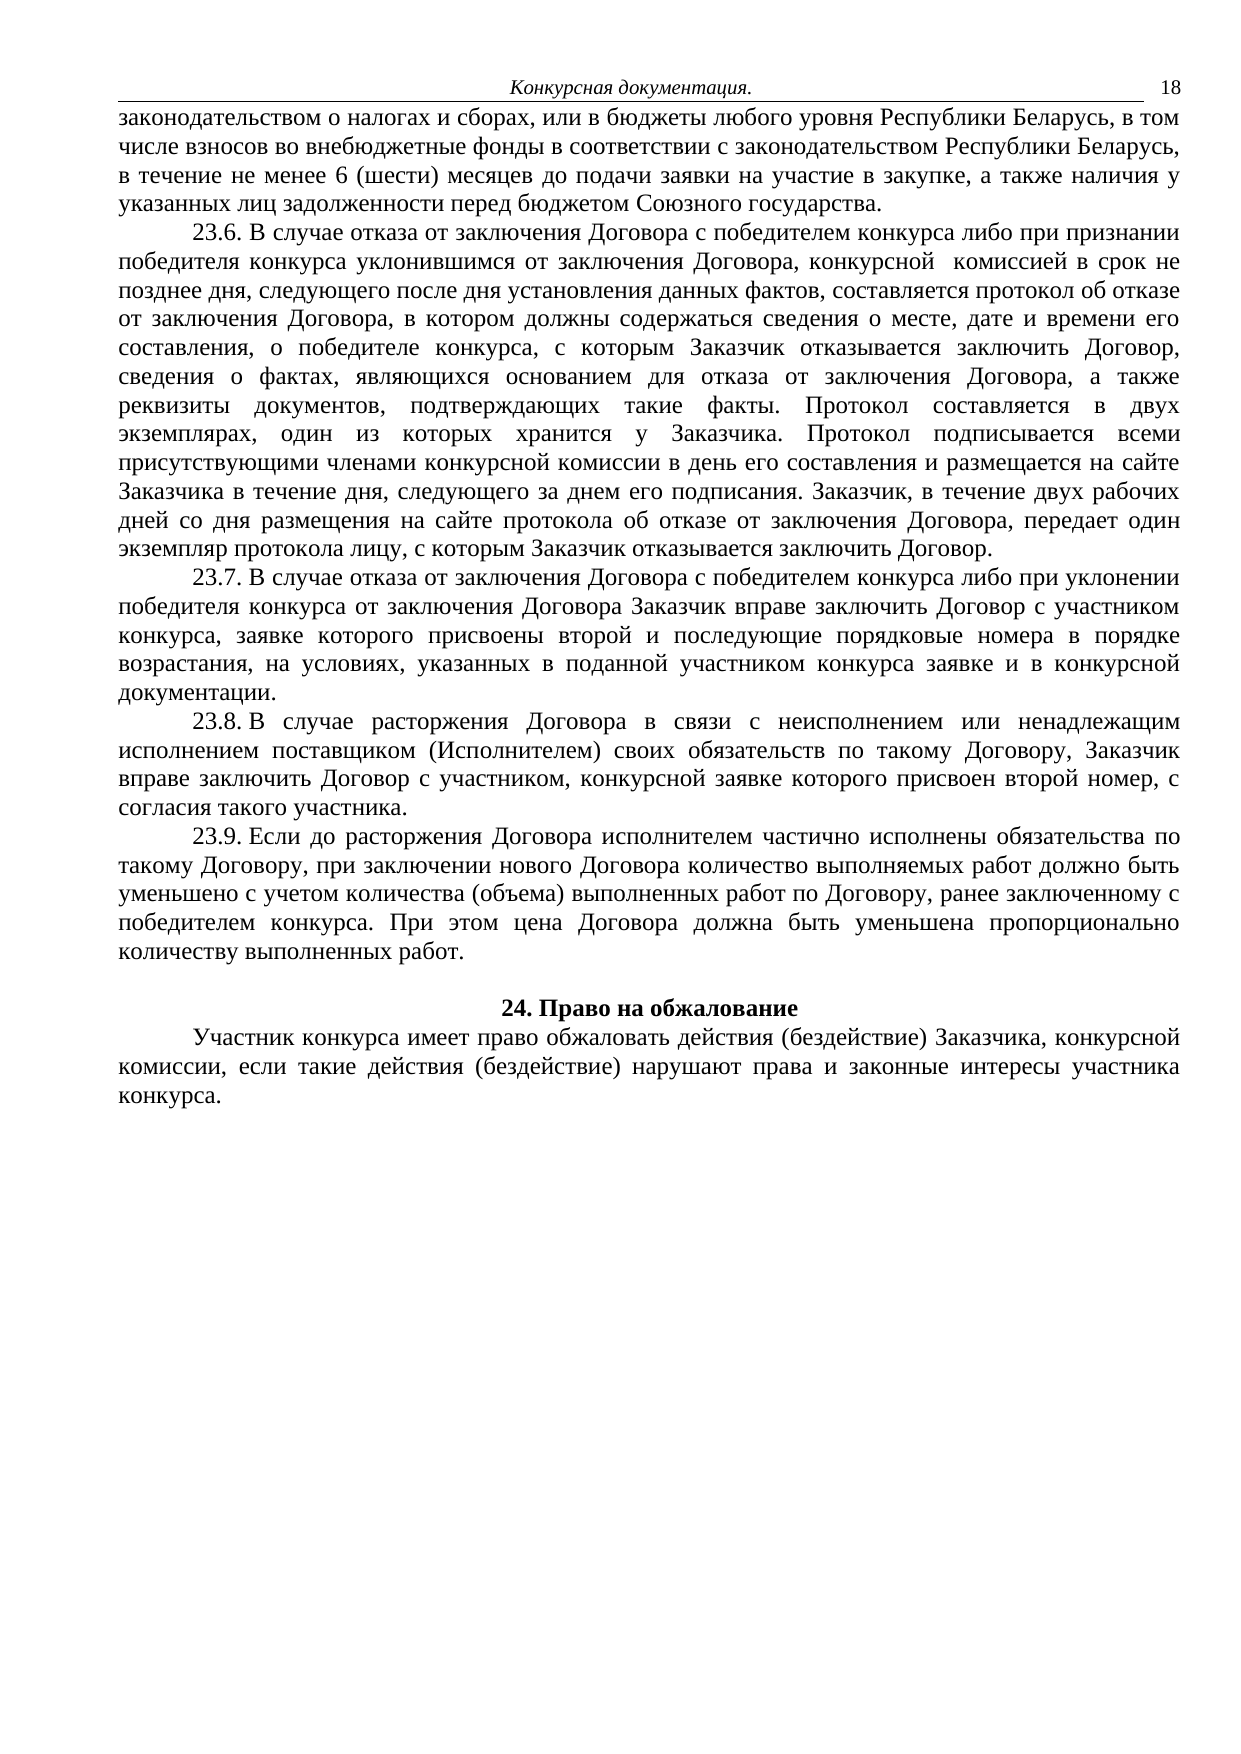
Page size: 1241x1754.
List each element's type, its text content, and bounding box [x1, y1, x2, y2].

text 23.6. В случае отказа от заключения Договора с победителем конкурса либо при признании победителя конкурса уклонившимся от заключения Договора, конкурсной комиссией в срок не позднее дня, следующего после дня установления данных фактов, составляется протокол об отказе от заключения Договора, в котором должны содержаться сведения о месте, дате и времени его составления, о победителе конкурса, с которым Заказчик отказывается заключить Договор, сведения о фактах, являющихся основанием для отказа от заключения Договора, а также реквизиты документов, подтверждающих такие факты. Протокол составляется в двух экземплярах, один из которых хранится у Заказчика. Протокол подписывается всеми присутствующими членами конкурсной комиссии в день его составления и размещается на сайте Заказчика в течение дня, следующего за днем его подписания. Заказчик, в течение двух рабочих дней со дня размещения на сайте протокола об отказе от заключения Договора, передает один экземпляр протокола лицу, с которым Заказчик отказывается заключить Договор. [118, 217, 1181, 562]
text 23.8. В случае расторжения Договора в связи с неисполнением или ненадлежащим исполнением поставщиком (Исполнителем) своих обязательств по такому Договору, Заказчик вправе заключить Договор с участником, конкурсной заявке которого присвоен второй номер, с согласия такого участника. [118, 706, 1181, 821]
text 23.9. Если до расторжения Договора исполнителем частично исполнены обязательства по такому Договору, при заключении нового Договора количество выполняемых работ должно быть уменьшено с учетом количества (объема) выполненных работ по Договору, ранее заключенному с победителем конкурса. При этом цена Договора должна быть уменьшена пропорционально количеству выполненных работ. [118, 821, 1181, 965]
text 24. Право на обжалование [118, 993, 1181, 1022]
text 23.7. В случае отказа от заключения Договора с победителем конкурса либо при уклонении победителя конкурса от заключения Договора Заказчик вправе заключить Договор с участником конкурса, заявке которого присвоены второй и последующие порядковые номера в порядке возрастания, на условиях, указанных в поданной участником конкурса заявке и в конкурсной документации. [118, 562, 1181, 706]
text Участник конкурса имеет право обжаловать действия (бездействие) Заказчика, конкурсной комиссии, если такие действия (бездействие) нарушают права и законные интересы участника конкурса. [118, 1022, 1181, 1108]
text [118, 102, 1181, 217]
